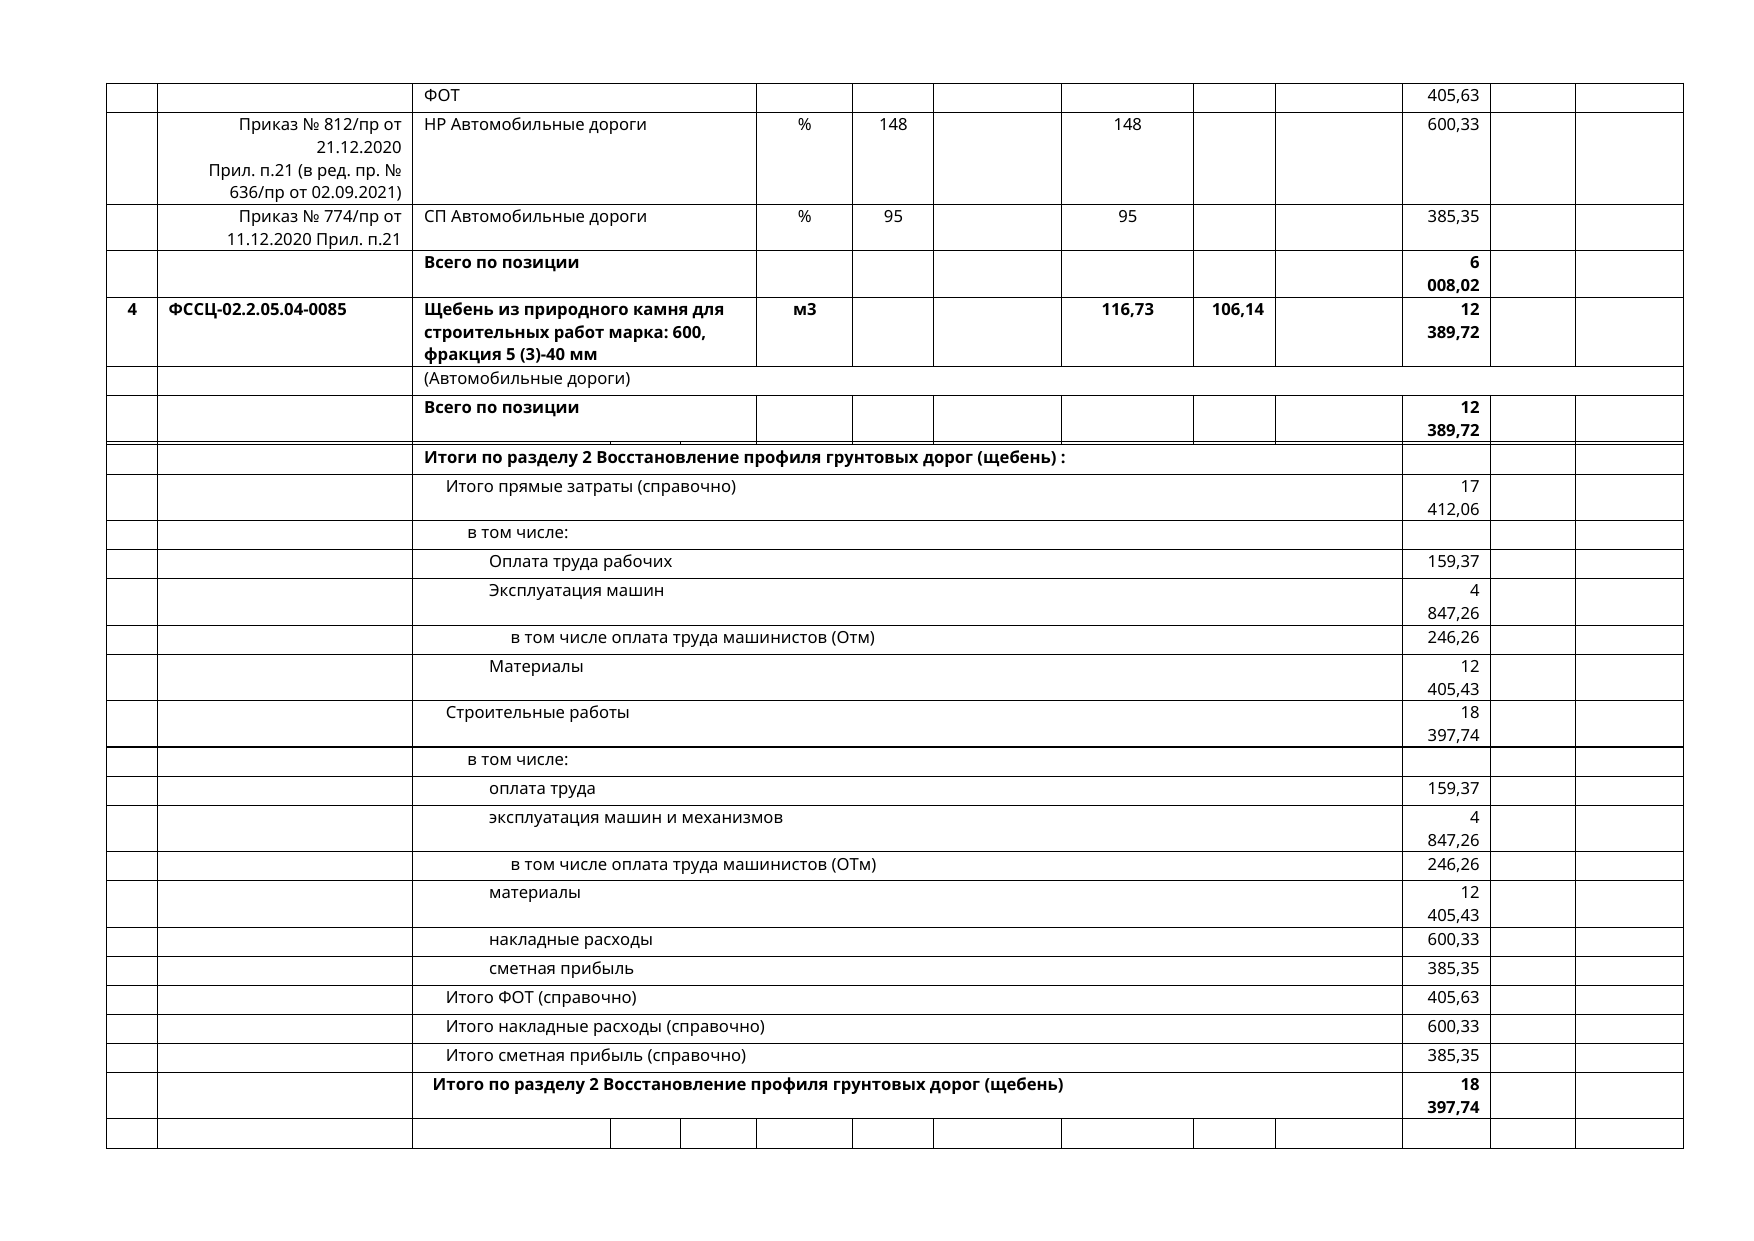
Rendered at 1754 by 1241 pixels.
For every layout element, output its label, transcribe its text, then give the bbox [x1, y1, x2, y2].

table_cell в том числе оплата труда машинистов (Отм) [413, 626, 1402, 653]
table_cell [107, 579, 157, 624]
table_cell Итоги по разделу 2 Восстановление профиля грунтовых дорог (щебень) : [413, 445, 1402, 473]
table_cell [1576, 298, 1683, 366]
table_cell [1491, 1073, 1575, 1118]
table_cell [1576, 84, 1683, 112]
table_cell [1576, 748, 1683, 776]
table_cell [1491, 957, 1575, 985]
table_cell [1491, 986, 1575, 1014]
table_cell Оплата труда рабочих [413, 550, 1402, 578]
table_cell [158, 1073, 412, 1118]
table_cell [1576, 550, 1683, 578]
table_cell [1491, 475, 1575, 520]
table_cell [934, 298, 1061, 366]
table_cell [1576, 475, 1683, 520]
table_cell [757, 396, 852, 441]
table_cell [934, 113, 1061, 204]
table_cell 600,33 [1403, 928, 1490, 956]
table_cell [611, 1119, 680, 1147]
table_cell 12 405,43 [1403, 655, 1490, 700]
table_cell [1403, 445, 1490, 473]
table_cell [107, 205, 157, 250]
table_cell (Автомобильные дороги) [413, 367, 1683, 395]
table_cell 246,26 [1403, 626, 1490, 653]
table_cell 600,33 [1403, 1015, 1490, 1043]
table_cell Всего по позиции [413, 396, 756, 441]
table_cell [853, 84, 933, 112]
table_cell [1491, 852, 1575, 880]
table_cell [158, 928, 412, 956]
table_cell [1491, 445, 1575, 473]
table_cell [934, 251, 1061, 297]
table_cell 148 [853, 113, 933, 204]
table_cell [1062, 396, 1193, 441]
table_cell [158, 748, 412, 776]
table_cell 4 847,26 [1403, 806, 1490, 851]
table_cell [1491, 881, 1575, 927]
table_cell [107, 852, 157, 880]
table_cell 246,26 [1403, 852, 1490, 880]
table_cell [107, 626, 157, 653]
table_cell [158, 579, 412, 624]
table_cell Эксплуатация машин [413, 579, 1402, 624]
table_cell 106,14 [1194, 298, 1275, 366]
table_cell в том числе: [413, 748, 1402, 776]
table_cell [158, 626, 412, 653]
table_cell [757, 1119, 852, 1147]
table_cell [1576, 928, 1683, 956]
table_cell [1576, 1044, 1683, 1072]
table_cell [853, 1119, 933, 1147]
table_cell эксплуатация машин и механизмов [413, 806, 1402, 851]
table_cell 12 405,43 [1403, 881, 1490, 927]
table_cell [1276, 396, 1402, 441]
table_cell [158, 367, 412, 395]
table_cell СП Автомобильные дороги [413, 205, 756, 250]
table_cell [1491, 579, 1575, 624]
table_cell [107, 701, 157, 746]
table_cell Итого ФОТ (справочно) [413, 986, 1402, 1014]
table_cell [757, 84, 852, 112]
table_cell [1576, 113, 1683, 204]
table_cell [107, 986, 157, 1014]
table_cell накладные расходы [413, 928, 1402, 956]
table_cell [158, 550, 412, 578]
table_cell [1576, 521, 1683, 549]
table_cell [1491, 550, 1575, 578]
table_cell [107, 521, 157, 549]
table_cell [1576, 205, 1683, 250]
table_cell 12 389,72 [1403, 298, 1490, 366]
table_cell [1491, 113, 1575, 204]
table_cell [1403, 521, 1490, 549]
table_cell [158, 655, 412, 700]
table_cell [158, 701, 412, 746]
table_cell [107, 475, 157, 520]
table_cell [1194, 1119, 1275, 1147]
table_cell [853, 251, 933, 297]
table_cell [107, 1044, 157, 1072]
table_cell [1062, 1119, 1193, 1147]
table_cell [1491, 777, 1575, 804]
table_cell [158, 1044, 412, 1072]
table_cell [934, 1119, 1061, 1147]
table_cell [107, 251, 157, 297]
table_cell [1491, 1044, 1575, 1072]
table_cell [107, 1119, 157, 1147]
table_cell [1576, 957, 1683, 985]
table_cell 159,37 [1403, 777, 1490, 804]
table_cell [107, 396, 157, 441]
table_cell [107, 881, 157, 927]
table_cell [1576, 1073, 1683, 1118]
table_cell % [757, 113, 852, 204]
table_cell 600,33 [1403, 113, 1490, 204]
table_cell [107, 806, 157, 851]
table_cell Итого накладные расходы (справочно) [413, 1015, 1402, 1043]
table_cell [1491, 928, 1575, 956]
table_cell [1576, 881, 1683, 927]
table_cell [853, 396, 933, 441]
table_cell ФОТ [413, 84, 756, 112]
table_cell [1276, 113, 1402, 204]
table_cell [1576, 1119, 1683, 1147]
table_cell в том числе оплата труда машинистов (ОТм) [413, 852, 1402, 880]
table_cell [107, 1015, 157, 1043]
table_cell [158, 1015, 412, 1043]
table_cell [1276, 298, 1402, 366]
table_cell [107, 113, 157, 204]
table_cell [1276, 205, 1402, 250]
table_cell сметная прибыль [413, 957, 1402, 985]
table_cell [107, 957, 157, 985]
table_cell [1576, 986, 1683, 1014]
table_cell [1491, 521, 1575, 549]
table_cell 6 008,02 [1403, 251, 1490, 297]
table_cell [107, 445, 157, 473]
table_cell % [757, 205, 852, 250]
table_cell [1576, 251, 1683, 297]
table_cell Итого прямые затраты (справочно) [413, 475, 1402, 520]
table_cell [158, 521, 412, 549]
table_cell [1276, 251, 1402, 297]
table_cell 4 [107, 298, 157, 366]
table_cell [1491, 1015, 1575, 1043]
table_cell [1491, 655, 1575, 700]
table_cell 17 412,06 [1403, 475, 1490, 520]
table_cell [1403, 1119, 1490, 1147]
table_cell [934, 205, 1061, 250]
table_cell [158, 957, 412, 985]
table_cell 18 397,74 [1403, 1073, 1490, 1118]
table_cell 159,37 [1403, 550, 1490, 578]
table_cell [158, 475, 412, 520]
table_cell [107, 928, 157, 956]
table_cell [107, 748, 157, 776]
table_cell 385,35 [1403, 957, 1490, 985]
table_cell [1062, 84, 1193, 112]
table_cell Всего по позиции [413, 251, 756, 297]
table_cell [1491, 806, 1575, 851]
table_cell [1576, 445, 1683, 473]
table_cell [158, 396, 412, 441]
table_cell [107, 550, 157, 578]
table_cell Приказ № 774/пр от 11.12.2020 Прил. п.21 [158, 205, 412, 250]
table_cell [1576, 396, 1683, 441]
table_cell Строительные работы [413, 701, 1402, 746]
table_cell ФССЦ-02.2.05.04-0085 [158, 298, 412, 366]
table_cell [158, 852, 412, 880]
table_cell [107, 84, 157, 112]
table_cell [107, 367, 157, 395]
table_cell [1491, 205, 1575, 250]
table_cell [107, 1073, 157, 1118]
table_cell [1194, 251, 1275, 297]
table_cell 116,73 [1062, 298, 1193, 366]
table_cell [934, 84, 1061, 112]
table_cell [158, 986, 412, 1014]
table_cell [1403, 748, 1490, 776]
table_cell Итого по разделу 2 Восстановление профиля грунтовых дорог (щебень) [413, 1073, 1402, 1118]
table_cell [158, 806, 412, 851]
table_cell в том числе: [413, 521, 1402, 549]
table_cell [1576, 852, 1683, 880]
table_cell [158, 84, 412, 112]
table_cell 385,35 [1403, 1044, 1490, 1072]
table_cell 148 [1062, 113, 1193, 204]
table_cell 18 397,74 [1403, 701, 1490, 746]
table_cell материалы [413, 881, 1402, 927]
table_cell 95 [1062, 205, 1193, 250]
table_cell [1491, 251, 1575, 297]
table_cell [1062, 251, 1193, 297]
table_cell [1194, 396, 1275, 441]
table_cell [1491, 748, 1575, 776]
table_cell [1194, 113, 1275, 204]
table_cell [158, 777, 412, 804]
table_cell [934, 396, 1061, 441]
table_cell [1491, 396, 1575, 441]
table_cell [1194, 205, 1275, 250]
table_cell 12 389,72 [1403, 396, 1490, 441]
table_cell [1491, 626, 1575, 653]
table_cell Приказ № 812/пр от 21.12.2020 Прил. п.21 (в ред. пр. № 636/пр от 02.09.2021) [158, 113, 412, 204]
table_cell [107, 777, 157, 804]
table_cell [1576, 777, 1683, 804]
table_cell [1194, 84, 1275, 112]
table_cell 95 [853, 205, 933, 250]
table_cell м3 [757, 298, 852, 366]
table_cell НР Автомобильные дороги [413, 113, 756, 204]
table_cell 405,63 [1403, 986, 1490, 1014]
table_cell [1576, 579, 1683, 624]
table_cell [1491, 701, 1575, 746]
table_cell Щебень из природного камня для строительных работ марка: 600, фракция 5 (3)-40 мм [413, 298, 756, 366]
table_cell Итого сметная прибыль (справочно) [413, 1044, 1402, 1072]
table_cell [158, 445, 412, 473]
table_cell [1576, 1015, 1683, 1043]
table_cell оплата труда [413, 777, 1402, 804]
table_cell Материалы [413, 655, 1402, 700]
table_cell 385,35 [1403, 205, 1490, 250]
table_cell [681, 1119, 756, 1147]
table_cell [1491, 1119, 1575, 1147]
table_cell [1576, 655, 1683, 700]
table_cell [1276, 84, 1402, 112]
table_cell [853, 298, 933, 366]
table_cell [1491, 84, 1575, 112]
table_cell [158, 1119, 412, 1147]
table_cell [158, 881, 412, 927]
table_cell 4 847,26 [1403, 579, 1490, 624]
table_cell [1491, 298, 1575, 366]
table_cell [158, 251, 412, 297]
table_cell [1276, 1119, 1402, 1147]
table_cell 405,63 [1403, 84, 1490, 112]
table_cell [413, 1119, 610, 1147]
table_cell [1576, 626, 1683, 653]
table_cell [1576, 701, 1683, 746]
table_cell [1576, 806, 1683, 851]
table_cell [107, 655, 157, 700]
table_cell [757, 251, 852, 297]
